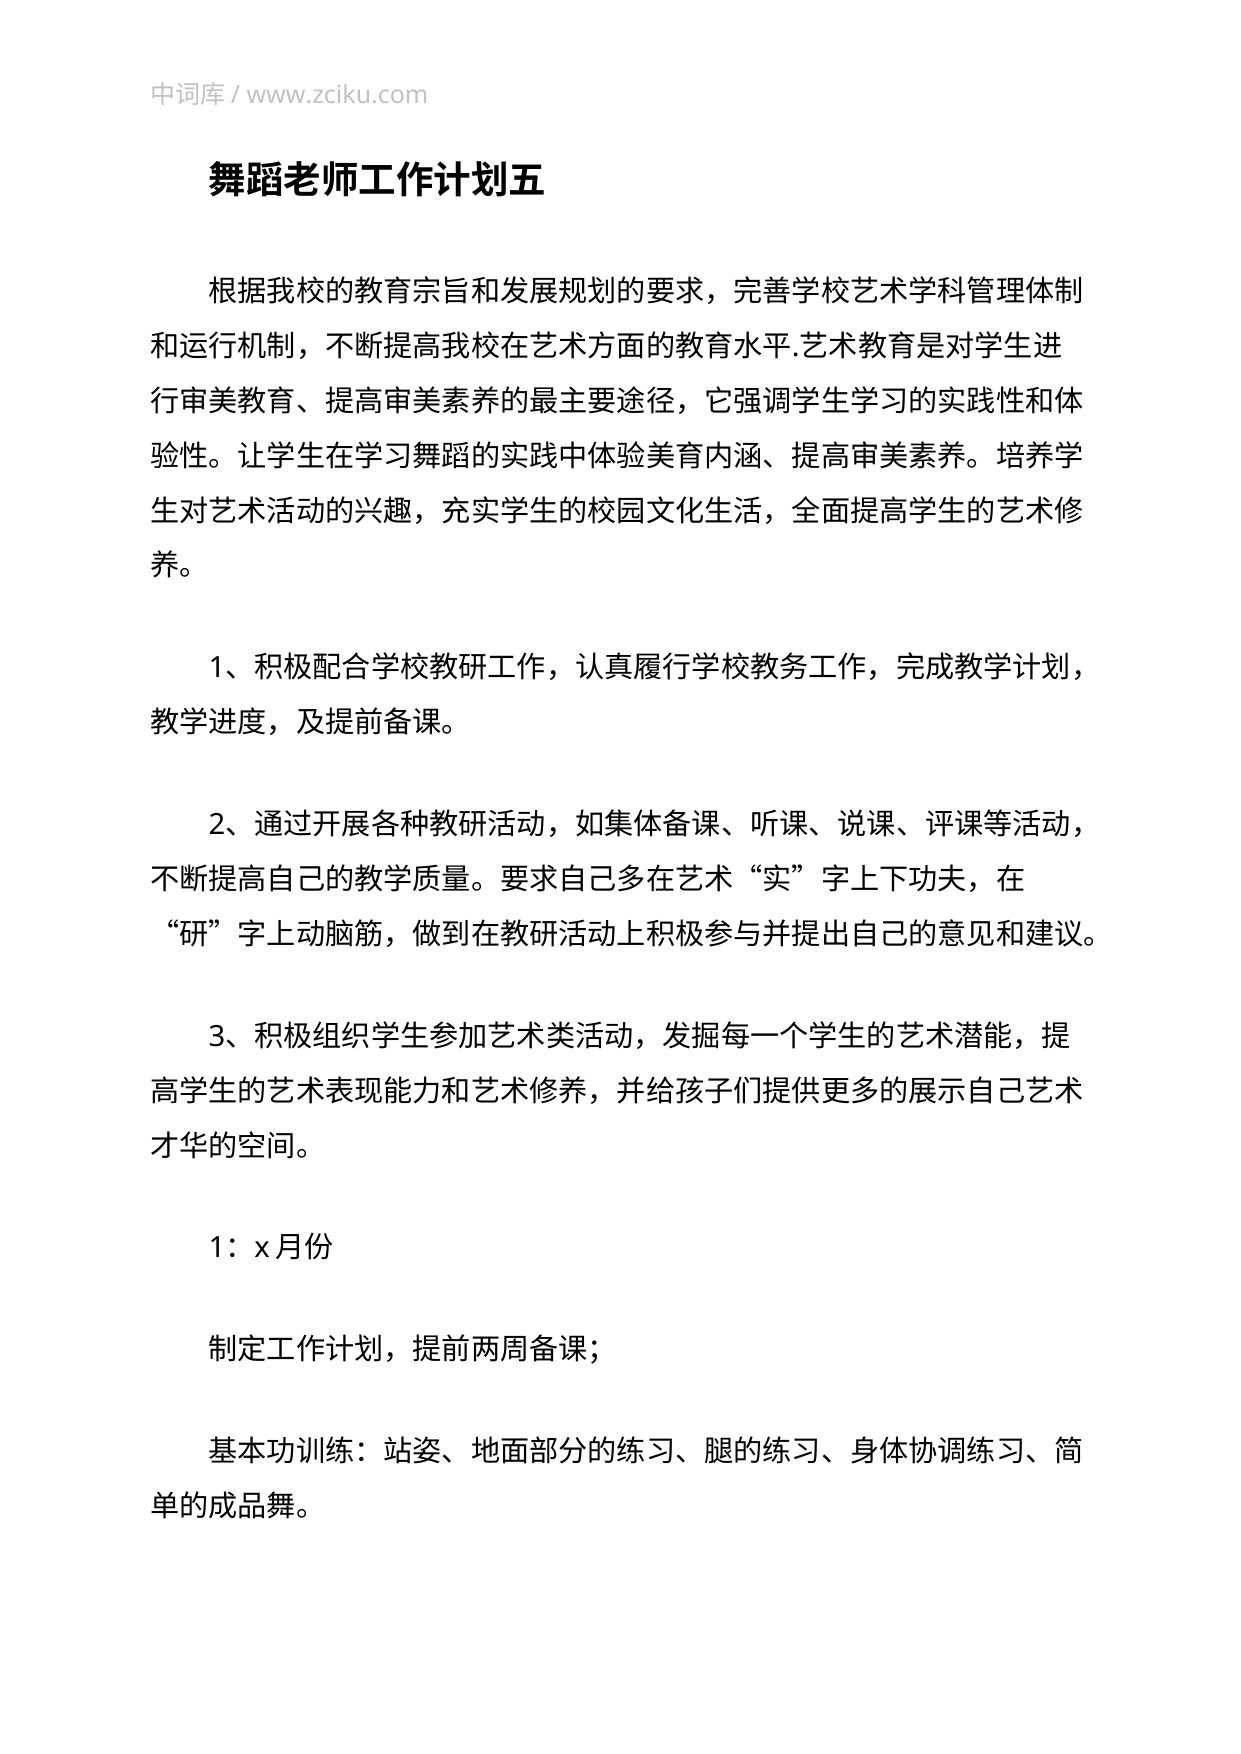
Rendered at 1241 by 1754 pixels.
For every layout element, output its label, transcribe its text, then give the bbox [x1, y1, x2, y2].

text 3、积极组织学生参加艺术类活动，发掘每一个学生的艺术潜能，提高学生的艺术表现能力和艺术修养，并给孩子们提供更多的展示自己艺术才华的空间。 [150, 1012, 1090, 1164]
text 根据我校的教育宗旨和发展规划的要求，完善学校艺术学科管理体制和运行机制，不断提高我校在艺术方面的教育水平.艺术教育是对学生进行审美教育、提高审美素养的最主要途径，它强调学生学习的实践性和体验性。让学生在学习舞蹈的实践中体验美育内涵、提高审美素养。培养学生对艺术活动的兴趣，充实学生的校园文化生活，全面提高学生的艺术修养。 [150, 267, 1090, 584]
text 1：x月份 [150, 1224, 1090, 1266]
text 基本功训练：站姿、地面部分的练习、腿的练习、身体协调练习、简单的成品舞。 [150, 1428, 1090, 1525]
text 舞蹈老师工作计划五 [150, 150, 1090, 204]
text 制定工作计划，提前两周备课； [150, 1326, 1090, 1368]
text 2、通过开展各种教研活动，如集体备课、听课、说课、评课等活动，不断提高自己的教学质量。要求自己多在艺术“实”字上下功夫，在“研”字上动脑筋，做到在教研活动上积极参与并提出自己的意见和建议。 [150, 801, 1090, 953]
text 1、积极配合学校教研工作，认真履行学校教务工作，完成教学计划，教学进度，及提前备课。 [150, 644, 1090, 741]
